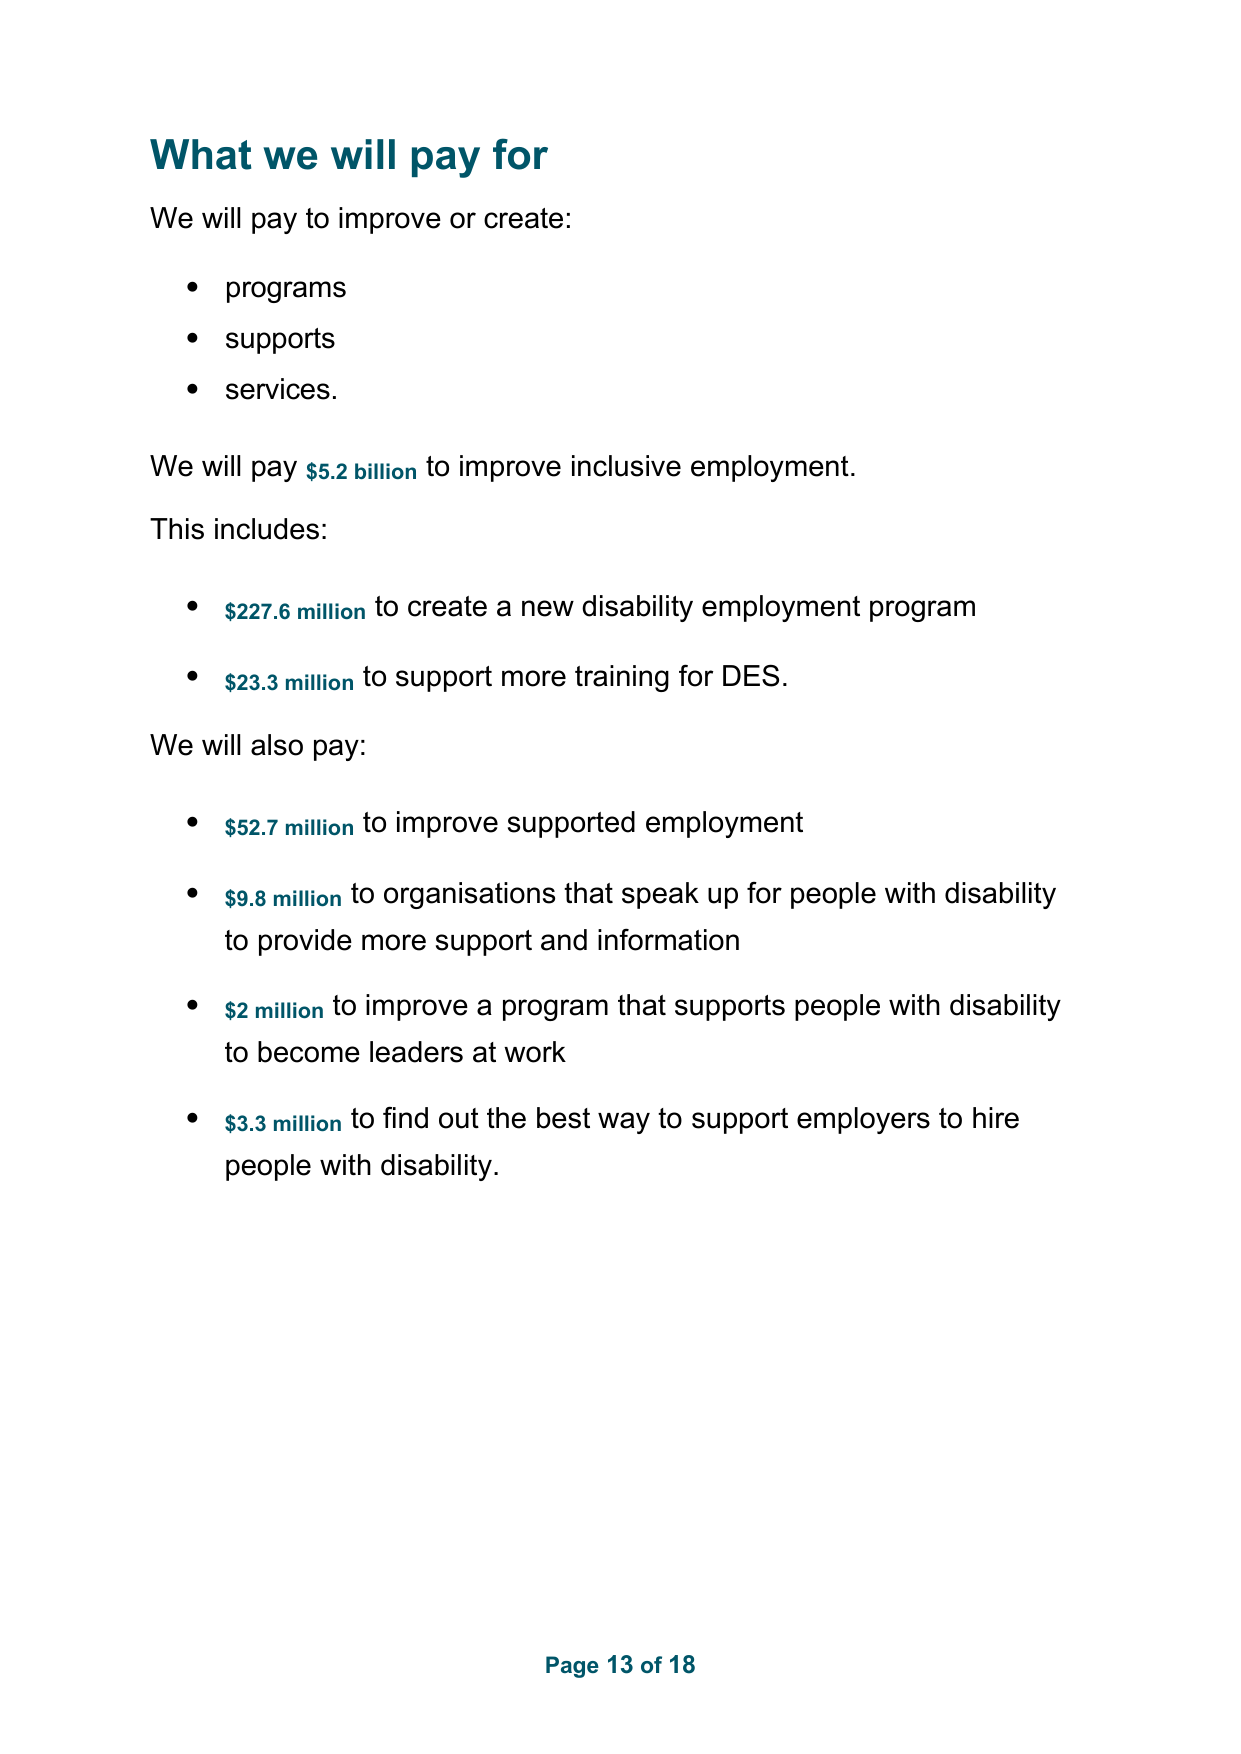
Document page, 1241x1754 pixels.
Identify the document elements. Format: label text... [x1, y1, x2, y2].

text We will pay to improve or create: [142, 199, 1098, 237]
subtitle What we will pay for [150, 131, 1090, 178]
text This includes: [142, 508, 1098, 547]
list services. [179, 368, 1098, 407]
list $2 million to improve a program that supports people with disability to become leaders at work [179, 977, 1098, 1069]
text We will pay $5.2 billion to improve inclusive employment. [142, 439, 1098, 484]
text We will also pay: [142, 726, 1098, 764]
list $9.8 million to organisations that speak up for people with disability to provide more support and information [179, 865, 1098, 956]
list $3.3 million to find out the best way to support employers to hire people with disability. [179, 1090, 1098, 1183]
list $23.3 million to support more training for DES. [179, 648, 1098, 697]
list supports [179, 318, 1098, 355]
list programs [179, 268, 1098, 304]
list $227.6 million to create a new disability employment program [179, 579, 1098, 624]
list $52.7 million to improve supported employment [179, 795, 1098, 840]
